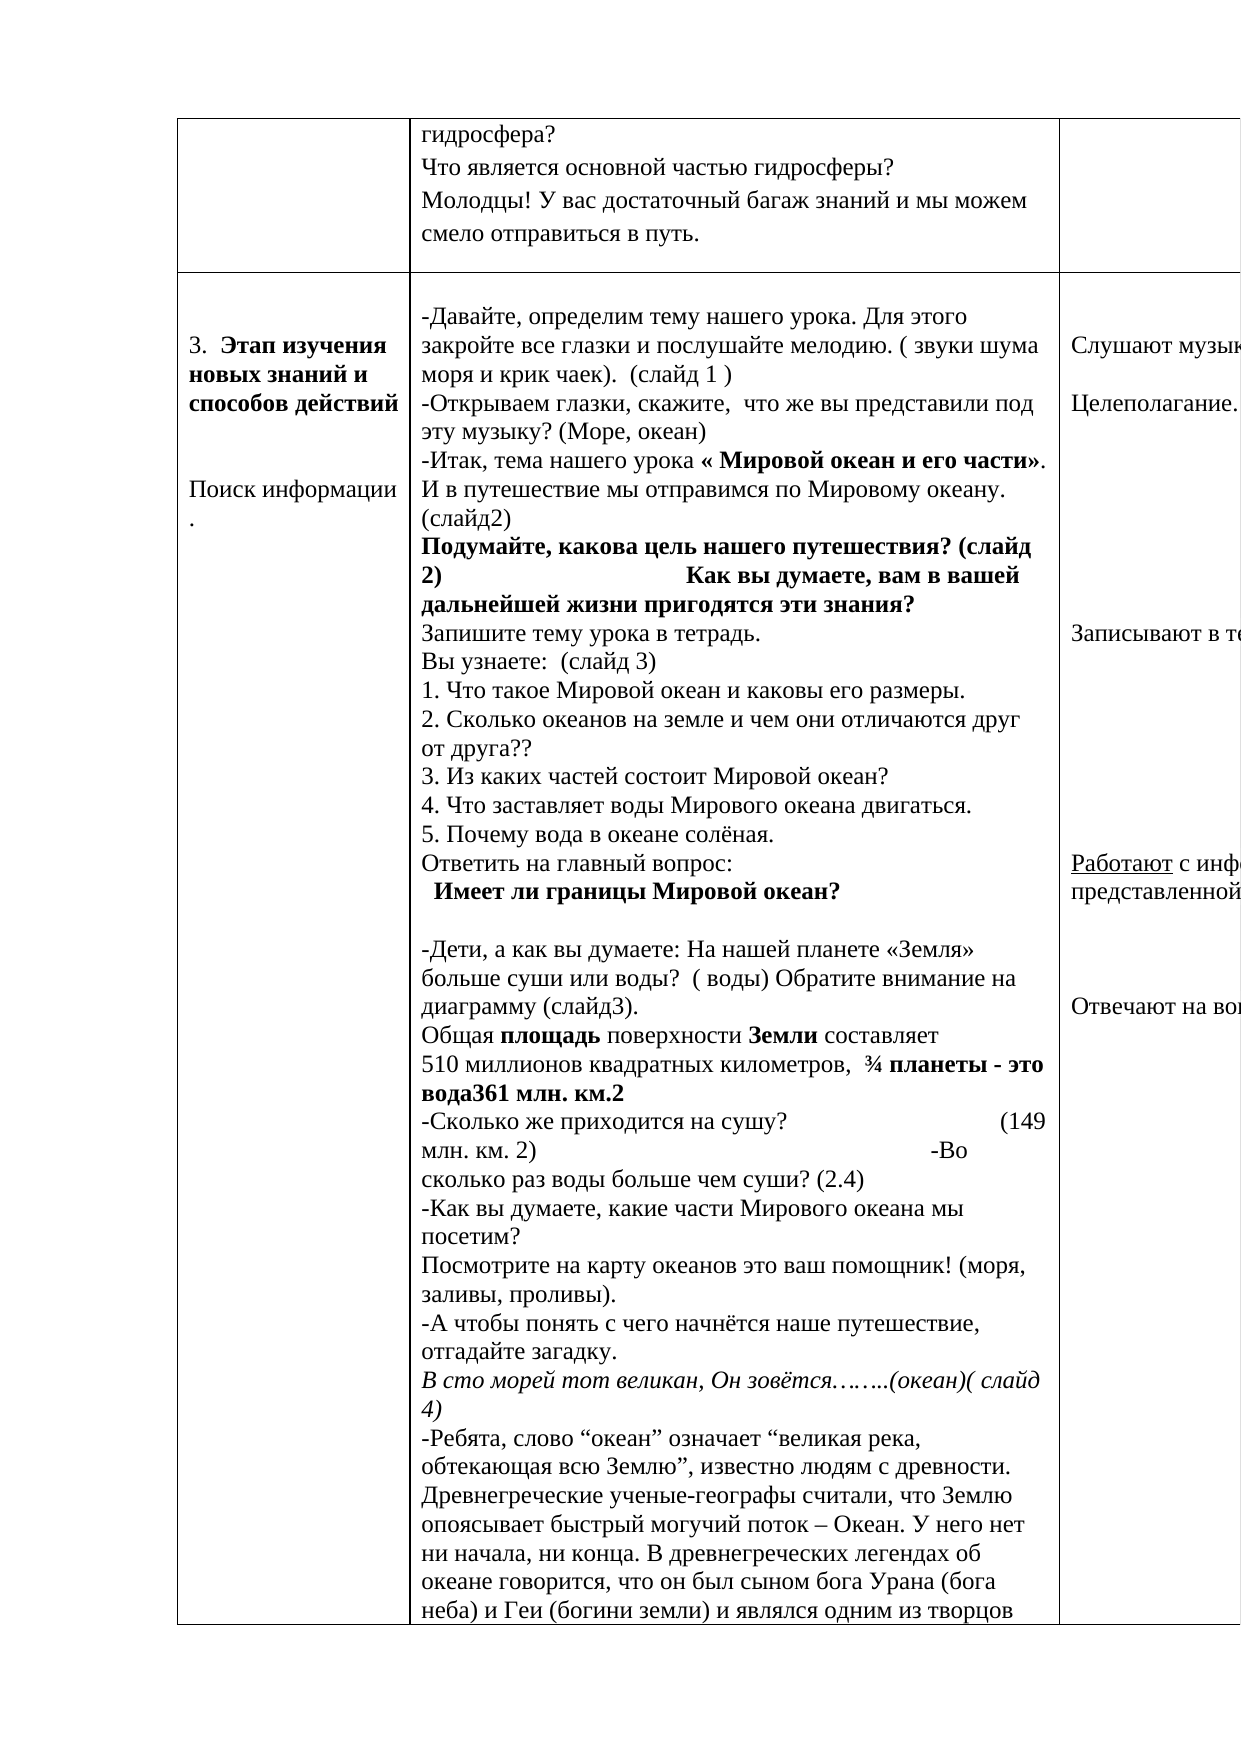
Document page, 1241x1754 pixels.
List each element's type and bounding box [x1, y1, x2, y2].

table_cell [1060, 119, 1240, 272]
table_cell [411, 273, 1059, 1624]
table_cell [178, 119, 409, 272]
table_cell [411, 119, 1059, 272]
table_cell [1060, 273, 1240, 1624]
table_cell [178, 273, 409, 1624]
